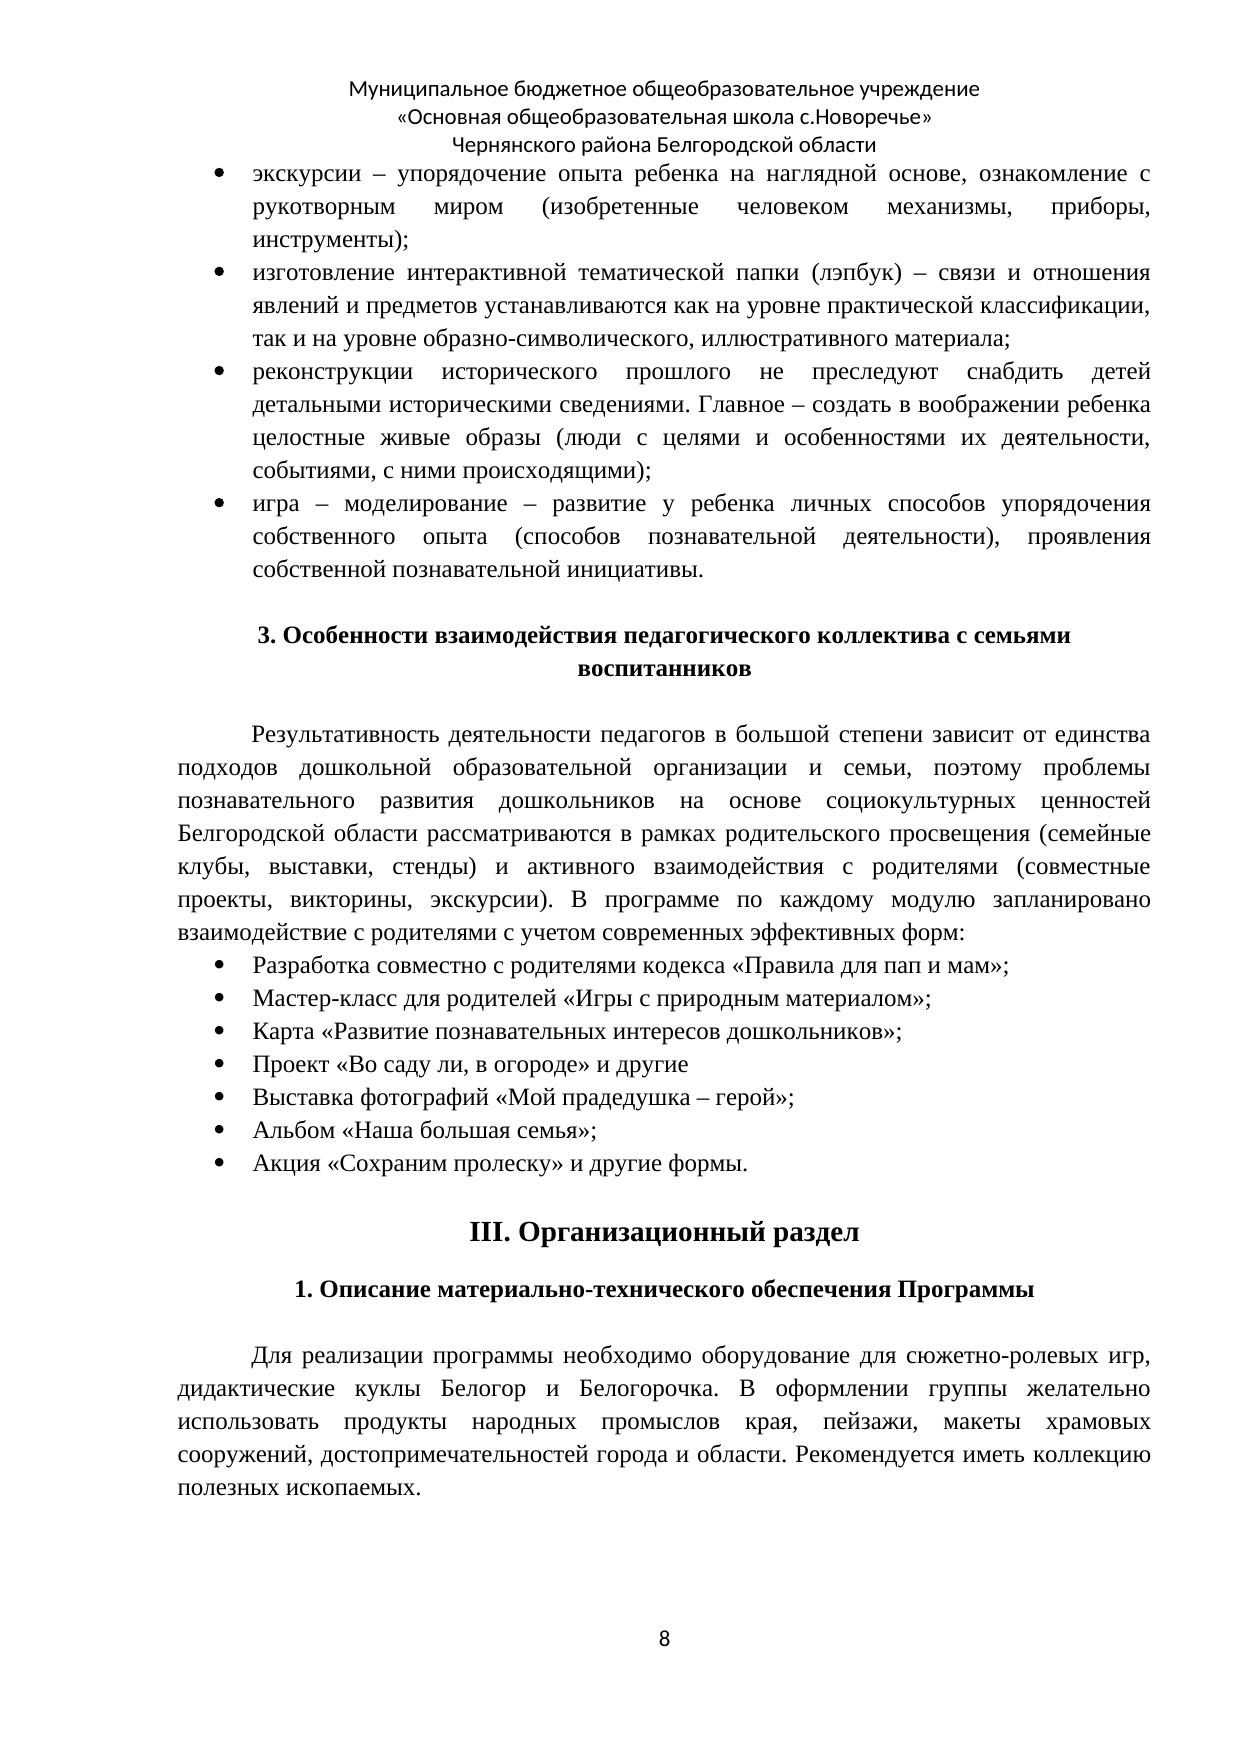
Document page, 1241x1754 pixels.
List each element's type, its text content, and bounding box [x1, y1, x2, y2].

list Акция «Сохраним пролеску» и другие формы. [215, 1148, 1152, 1177]
list Карта «Развитие познавательных интересов дошкольников»; [215, 1016, 1152, 1045]
list Мастер-класс для родителей «Игры с природным материалом»; [215, 983, 1152, 1012]
list реконструкции исторического прошлого не преследуют снабдить детей детальными историческими сведениями. Главное – создать в воображении ребенка целостные живые образы (люди с целями и особенностями их деятельности, событиями, с ними происходящими); [215, 356, 1152, 484]
text III. Организационный раздел [177, 1214, 1152, 1248]
list Разработка совместно с родителями кодекса «Правила для пап и мам»; [215, 950, 1152, 979]
list Выставка фотографий «Мой прадедушка – герой»; [215, 1082, 1152, 1111]
text Для реализации программы необходимо оборудование для сюжетно-ролевых игр, дидактические куклы Белогор и Белогорочка. В оформлении группы желательно использовать продукты народных промыслов края, пейзажи, макеты храмовых сооружений, достопримечательностей города и области. Рекомендуется иметь коллекцию полезных ископаемых. [177, 1340, 1152, 1501]
list экскурсии – упорядочение опыта ребенка на наглядной основе, ознакомление с рукотворным миром (изобретенные человеком механизмы, приборы, инструменты); [215, 158, 1152, 253]
text 3. Особенности взаимодействия педагогического коллектива с семьями воспитанников [177, 620, 1152, 682]
list Альбом «Наша большая семья»; [215, 1115, 1152, 1144]
list изготовление интерактивной тематической папки (лэпбук) – связи и отношения явлений и предметов устанавливаются как на уровне практической классификации, так и на уровне образно-символического, иллюстративного материала; [215, 257, 1152, 352]
text Результативность деятельности педагогов в большой степени зависит от единства подходов дошкольной образовательной организации и семьи, поэтому проблемы познавательного развития дошкольников на основе социокультурных ценностей Белгородской области рассматриваются в рамках родительского просвещения (семейные клубы, выставки, стенды) и активного взаимодействия с родителями (совместные проекты, викторины, экскурсии). В программе по каждому модулю запланировано взаимодействие с родителями с учетом современных эффективных форм: [177, 719, 1152, 946]
list игра – моделирование – развитие у ребенка личных способов упорядочения собственного опыта (способов познавательной деятельности), проявления собственной познавательной инициативы. [215, 488, 1152, 583]
list Проект «Во саду ли, в огороде» и другие [215, 1049, 1152, 1078]
text 1. Описание материально-технического обеспечения Программы [177, 1274, 1152, 1303]
